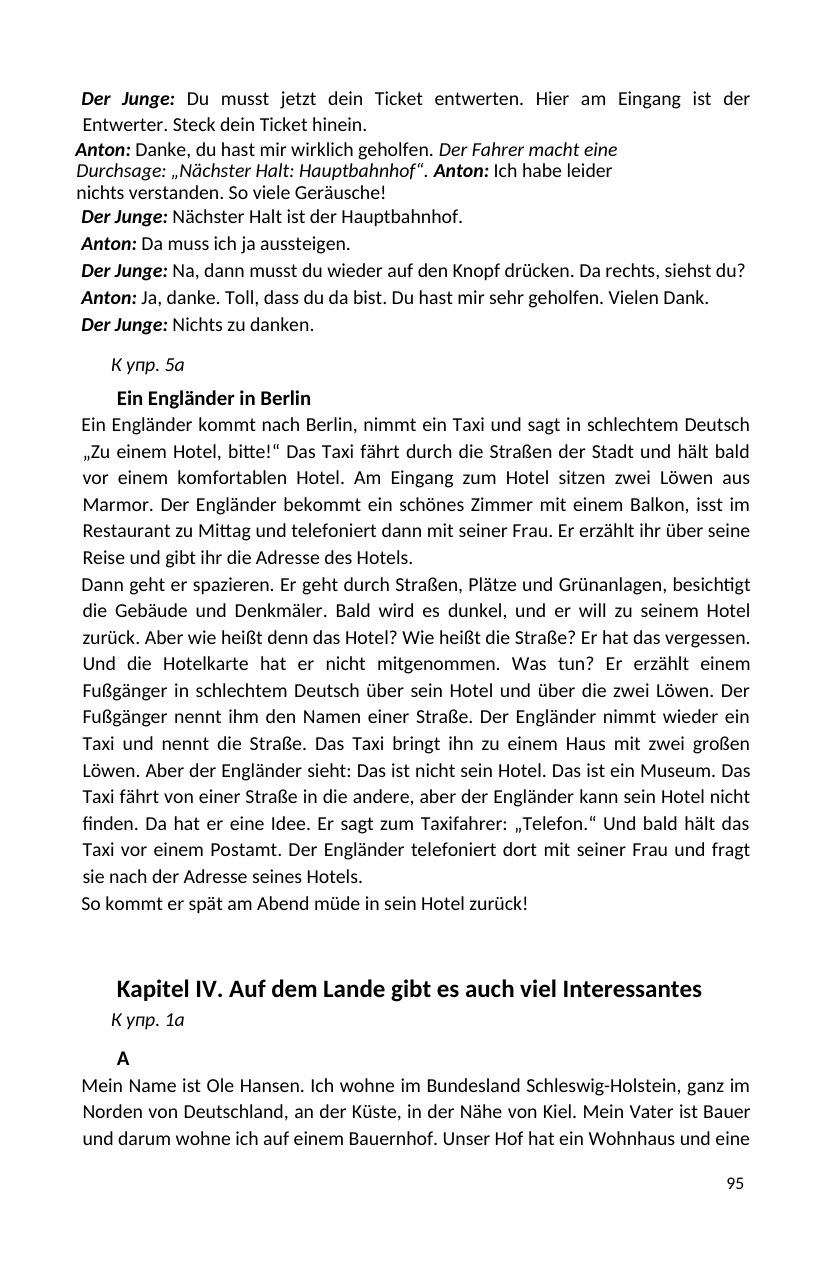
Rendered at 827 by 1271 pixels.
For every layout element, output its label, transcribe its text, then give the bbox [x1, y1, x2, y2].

text A [117, 1045, 755, 1071]
text Der Junge: Nächster Halt ist der Hauptbahnhof. [81, 204, 751, 229]
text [81, 1073, 751, 1150]
text Dann geht er spazieren. Er geht durch Straßen, Plätze und Grünanlagen, besichtigt die Gebäude und Denkmäler. Bald wird es dunkel, und er will zu seinem Hotel zurück. Aber wie heißt denn das Hotel? Wie heißt die Straße? Er hat das vergessen. Und die Hotelkarte hat er nicht mitgenommen. Was tun? Er erzählt einem Fußgänger in schlechtem Deutsch über sein Hotel und über die zwei Löwen. Der Fußgänger nennt ihm den Namen einer Straße. Der Engländer nimmt wieder ein Taxi und nennt die Straße. Das Taxi bringt ihn zu einem Haus mit zwei großen Löwen. Aber der Engländer sieht: Das ist nicht sein Hotel. Das ist ein Museum. Das Taxi fährt von einer Straße in die andere, aber der Engländer kann sein Hotel nicht finden. Da hat er eine Idee. Er sagt zum Taxifahrer: „Telefon.“ Und bald hält das Taxi vor einem Postamt. Der Engländer telefoniert dort mit seiner Frau und fragt sie nach der Adresse seines Hotels. [81, 572, 751, 888]
text Der Junge: Du musst jetzt dein Ticket entwerten. Hier am Eingang ist der Entwerter. Steck dein Ticket hinein. [81, 86, 751, 137]
text Der Junge: Na, dann musst du wieder auf den Knopf drücken. Da rechts, siehst du? [81, 258, 751, 282]
text К упр. 1a [111, 1007, 755, 1031]
text Anton: Danke, du hast mir wirklich geholfen. Der Fahrer macht eine Durchsage: „Nächster Halt: Hauptbahnhof“. Anton: Ich habe leider nichts verstanden. So viele Geräusche! [75, 139, 647, 204]
text So kommt er spät am Abend müde in sein Hotel zurück! [81, 891, 751, 915]
text Anton: Da muss ich ja aussteigen. [81, 231, 751, 256]
subtitle Ein Engländer in Berlin [117, 385, 744, 410]
text Ein Engländer kommt nach Berlin, nimmt ein Taxi und sagt in schlechtem Deutsch „Zu einem Hotel, bitte!“ Das Taxi fährt durch die Straßen der Stadt und hält bald vor einem komfortablen Hotel. Am Eingang zum Hotel sitzen zwei Löwen aus Marmor. Der Engländer bekommt ein schönes Zimmer mit einem Balkon, isst im Restaurant zu Mittag und telefoniert dann mit seiner Frau. Er erzählt ihr über seine Reise und gibt ihr die Adresse des Hotels. [81, 412, 751, 569]
text Anton: Ja, danke. Toll, dass du da bist. Du hast mir sehr geholfen. Vielen Dank. [81, 285, 751, 309]
text Der Junge: Nichts zu danken. [81, 312, 751, 336]
text К упр. 5a [111, 352, 755, 377]
subtitle Kapitel IV. Auf dem Lande gibt es auch viel Interessantes [117, 973, 733, 1004]
